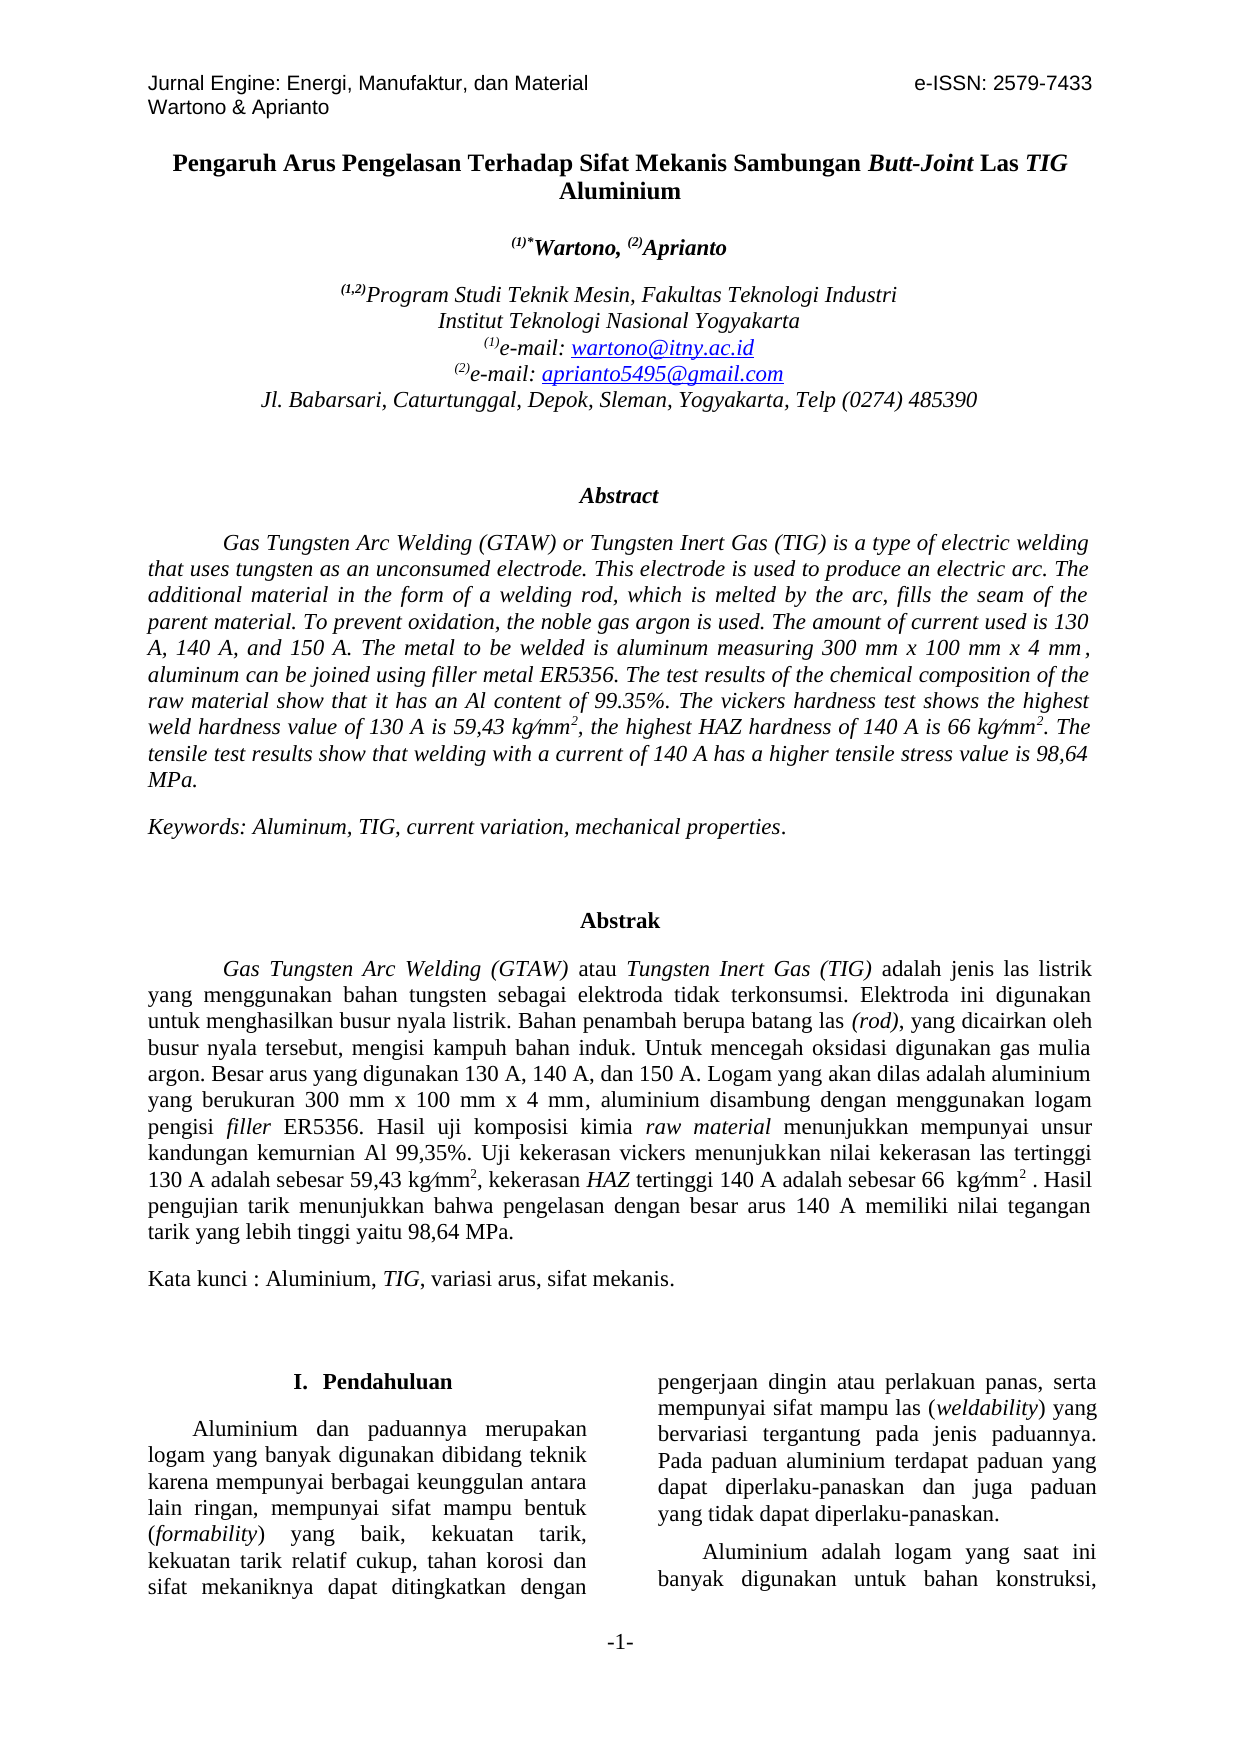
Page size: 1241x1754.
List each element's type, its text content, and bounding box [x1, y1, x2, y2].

text Gas Tungsten Arc Welding (GTAW) atau Tungsten Inert Gas (TIG) adalah jenis las listrik yang menggunakan bahan tungsten sebagai elektroda tidak terkonsumsi. Elektroda ini digunakan untuk menghasilkan busur nyala listrik. Bahan penambah berupa batang las (rod), yang dicairkan oleh busur nyala tersebut, mengisi kampuh bahan induk. Untuk mencegah oksidasi digunakan gas mulia argon. Besar arus yang digunakan 130 A, 140 A, dan 150 A. Logam yang akan dilas adalah aluminium yang berukuran 300 mm x 100 mm x 4 mm, aluminium disambung dengan menggunakan logam pengisi filler ER5356. Hasil uji komposisi kimia raw material menunjukkan mempunyai unsur kandungan kemurnian Al 99,35%. Uji kekerasan vickers menunjukkan nilai kekerasan las tertinggi 130 A adalah sebesar 59,43 kg⁄mm2, kekerasan HAZ tertinggi 140 A adalah sebesar 66 kg⁄mm2 . Hasil pengujian tarik menunjukkan bahwa pengelasan dengan besar arus 140 A memiliki nilai tegangan tarik yang lebih tinggi yaitu 98,64 MPa. [148, 955, 1092, 1245]
text Aluminium dan paduannya merupakan logam yang banyak digunakan dibidang teknik karena mempunyai berbagai keunggulan antara lain ringan, mempunyai sifat mampu bentuk (formability) yang baik, kekuatan tarik, kekuatan tarik relatif cukup, tahan korosi dan sifat mekaniknya dapat ditingkatkan dengan pengerjaan dingin atau perlakuan panas, serta mempunyai sifat mampu las (weldability) yang bervariasi tergantung pada jenis paduannya. Pada paduan aluminium terdapat paduan yang dapat diperlaku-panaskan dan juga paduan yang tidak dapat diperlaku-panaskan. [148, 1415, 587, 1599]
subtitle Pendahuluan [163, 1368, 583, 1394]
text Jl. Babarsari, Caturtunggal, Depok, Sleman, Yogyakarta, Telp (0274) 485390 [148, 387, 1092, 413]
text Institut Teknologi Nasional Yogyakarta [148, 307, 1092, 334]
text Abstract [148, 482, 1092, 508]
text Abstrak [148, 908, 1092, 934]
text Keywords: Aluminum, TIG, current variation, mechanical properties. [148, 813, 1092, 839]
text (1)*Wartono, (2)Aprianto [148, 234, 1092, 260]
text Gas Tungsten Arc Welding (GTAW) or Tungsten Inert Gas (TIG) is a type of electric welding that uses tungsten as an unconsumed electrode. This electrode is used to produce an electric arc. The additional material in the form of a welding rod, which is melted by the arc, fills the seam of the parent material. To prevent oxidation, the noble gas argon is used. The amount of current used is 130 A, 140 A, and 150 A. The metal to be welded is aluminum measuring 300 mm x 100 mm x 4 mm, aluminum can be joined using filler metal ER5356. The test results of the chemical composition of the raw material show that it has an Al content of 99.35%. The vickers hardness test shows the highest weld hardness value of 130 A is 59,43 kg⁄mm2, the highest HAZ hardness of 140 A is 66 kg⁄mm2. The tensile test results show that welding with a current of 140 A has a higher tensile stress value is 98,64 MPa. [148, 529, 1092, 792]
text (1,2)Program Studi Teknik Mesin, Fakultas Teknologi Industri [148, 281, 1092, 307]
text Pengaruh Arus Pengelasan Terhadap Sifat Mekanis Sambungan Butt-Joint Las TIG Aluminium [148, 148, 1092, 205]
text Aluminium dan paduannya merupakan logam yang banyak digunakan dibidang teknik karena mempunyai berbagai keunggulan antara lain ringan, mempunyai sifat mampu bentuk (formability) yang baik, kekuatan tarik, kekuatan tarik relatif cukup, tahan korosi dan sifat mekaniknya dapat ditingkatkan dengan pengerjaan dingin atau perlakuan panas, serta mempunyai sifat mampu las (weldability) yang bervariasi tergantung pada jenis paduannya. Pada paduan aluminium terdapat paduan yang dapat diperlaku-panaskan dan juga paduan yang tidak dapat diperlaku-panaskan. [658, 1368, 1097, 1526]
text (2)e-mail: aprianto5495@gmail.com [148, 360, 1092, 387]
text Kata kunci : Aluminium, TIG, variasi arus, sifat mekanis. [148, 1266, 1092, 1292]
text (1)e-mail: wartono@itny.ac.id [148, 334, 1092, 360]
